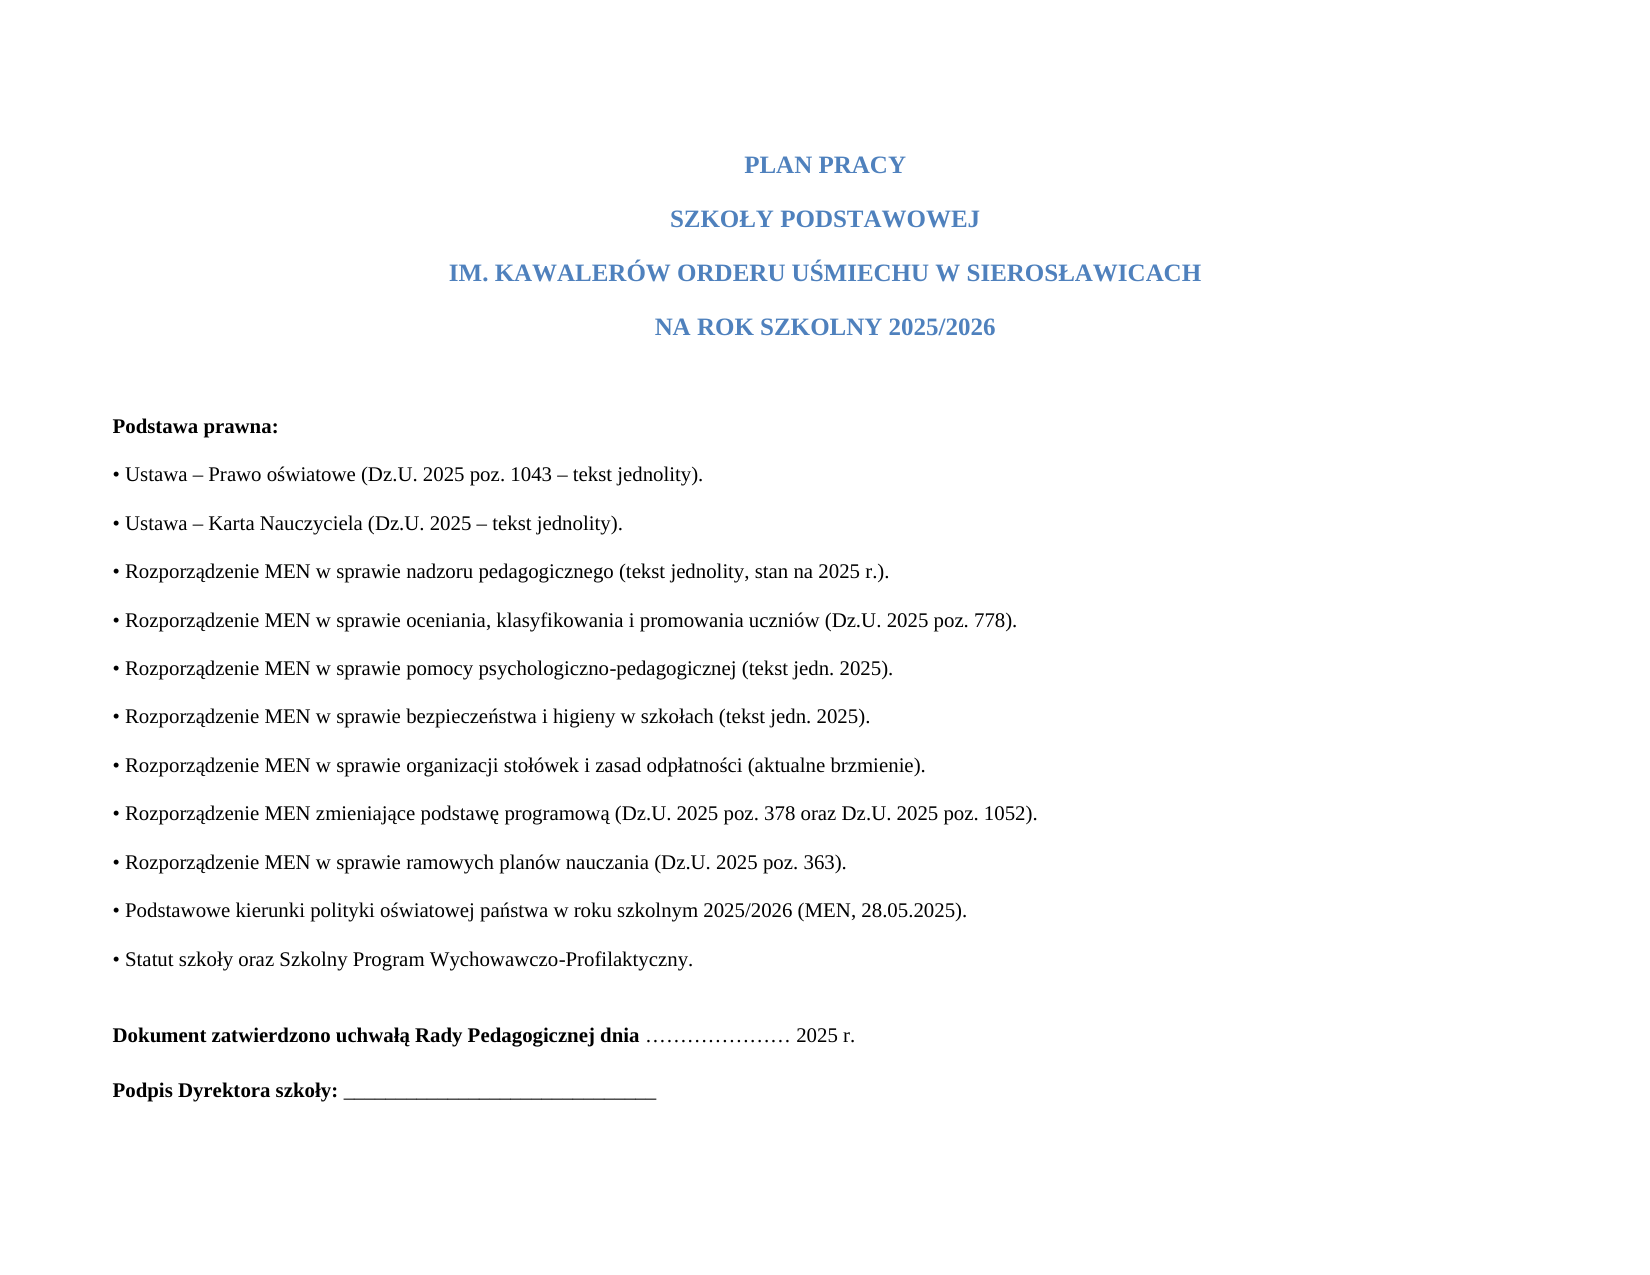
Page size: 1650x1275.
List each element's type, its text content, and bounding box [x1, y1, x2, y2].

text PLAN PRACY [112, 150, 1537, 179]
text • Rozporządzenie MEN w sprawie nadzoru pedagogicznego (tekst jednolity, stan na 2025 r.). [112, 559, 1537, 583]
text • Ustawa – Karta Nauczyciela (Dz.U. 2025 – tekst jednolity). [112, 511, 1537, 535]
text • Rozporządzenie MEN w sprawie pomocy psychologiczno‑pedagogicznej (tekst jedn. 2025). [112, 656, 1537, 680]
text • Rozporządzenie MEN w sprawie oceniania, klasyfikowania i promowania uczniów (Dz.U. 2025 poz. 778). [112, 608, 1537, 632]
text Podstawa prawna: [112, 414, 1537, 438]
text • Rozporządzenie MEN w sprawie ramowych planów nauczania (Dz.U. 2025 poz. 363). [112, 850, 1537, 874]
text Dokument zatwierdzono uchwałą Rady Pedagogicznej dnia ………………… 2025 r. Podpis Dyrektora szkoły: ______________________________ [112, 995, 1537, 1102]
text • Podstawowe kierunki polityki oświatowej państwa w roku szkolnym 2025/2026 (MEN, 28.05.2025). [112, 898, 1537, 922]
text • Statut szkoły oraz Szkolny Program Wychowawczo‑Profilaktyczny. [112, 947, 1537, 971]
text IM. KAWALERÓW ORDERU UŚMIECHU W SIEROSŁAWICACH [112, 258, 1537, 286]
text • Rozporządzenie MEN w sprawie organizacji stołówek i zasad odpłatności (aktualne brzmienie). [112, 753, 1537, 777]
text • Rozporządzenie MEN zmieniające podstawę programową (Dz.U. 2025 poz. 378 oraz Dz.U. 2025 poz. 1052). [112, 801, 1537, 825]
text • Ustawa – Prawo oświatowe (Dz.U. 2025 poz. 1043 – tekst jednolity). [112, 462, 1537, 486]
text • Rozporządzenie MEN w sprawie bezpieczeństwa i higieny w szkołach (tekst jedn. 2025). [112, 704, 1537, 728]
text NA ROK SZKOLNY 2025/2026 [112, 312, 1537, 340]
text SZKOŁY PODSTAWOWEJ [112, 204, 1537, 233]
